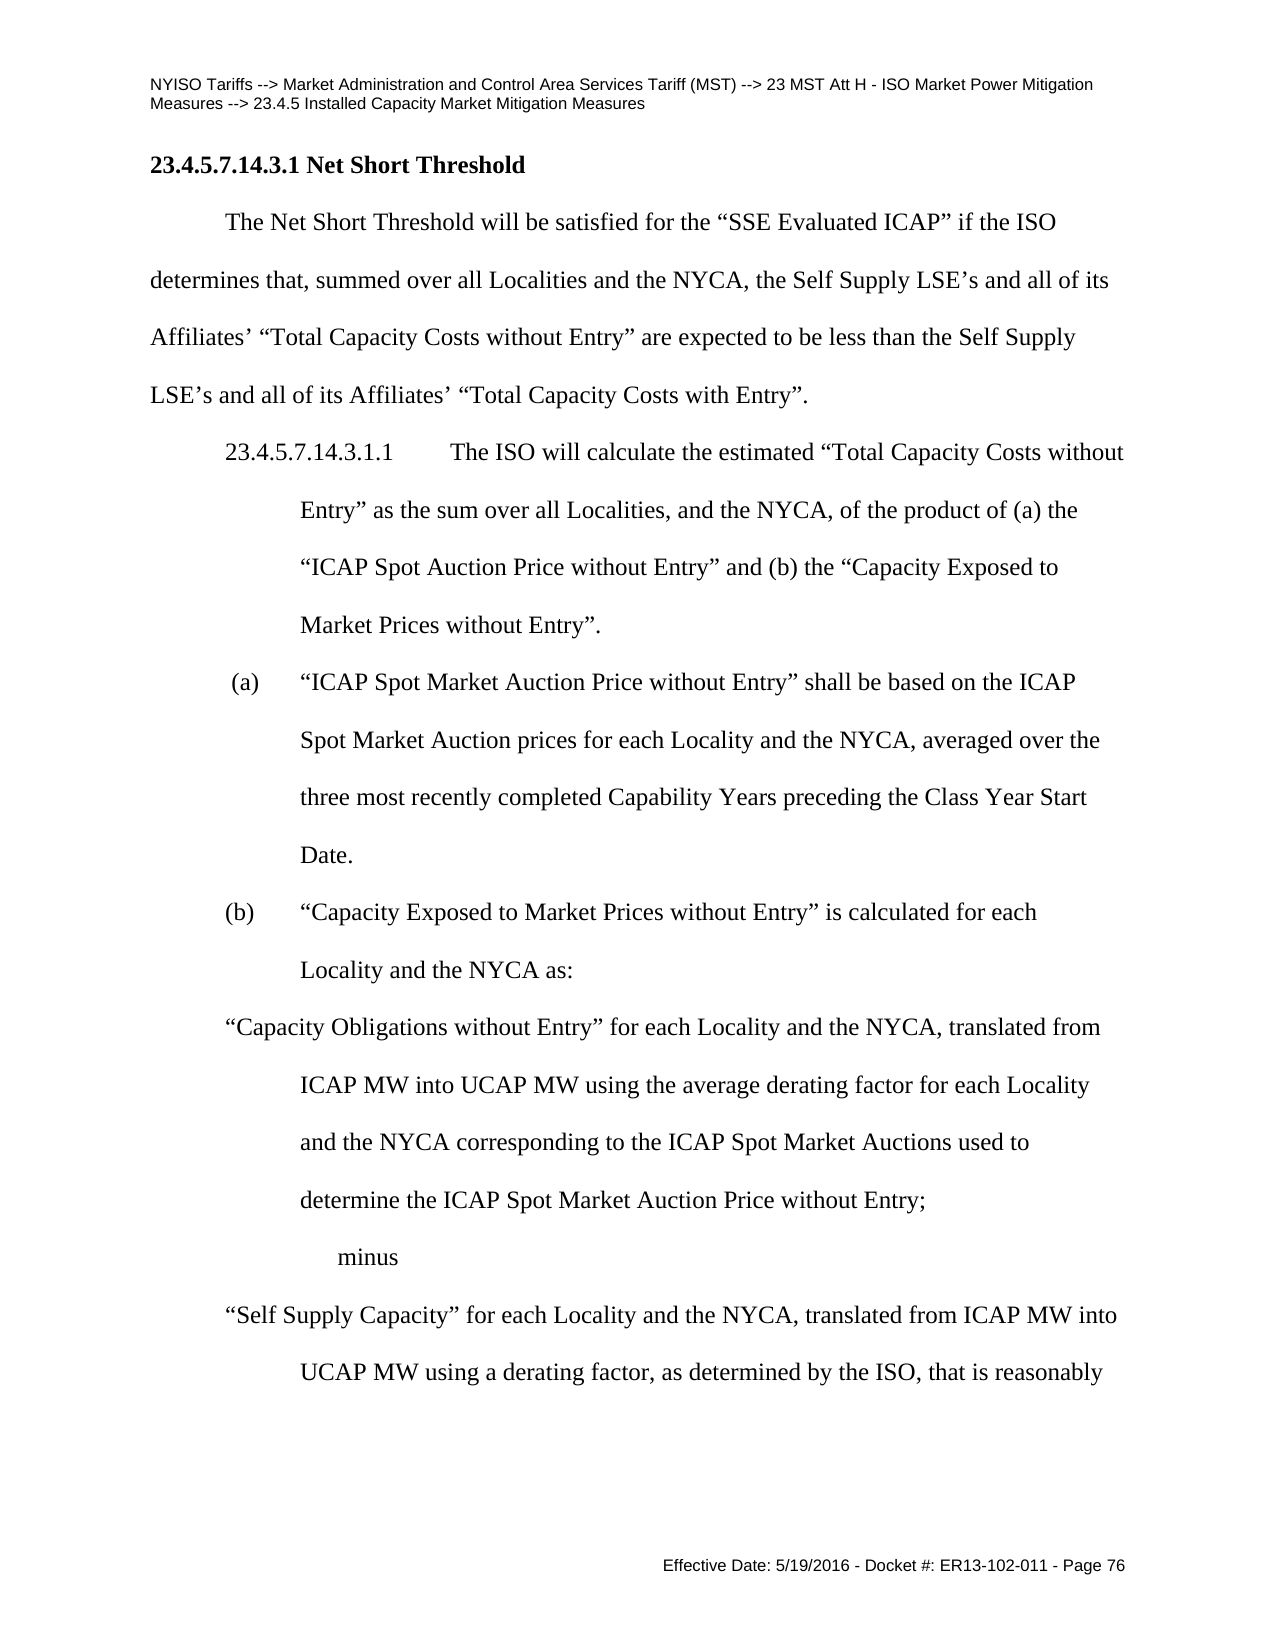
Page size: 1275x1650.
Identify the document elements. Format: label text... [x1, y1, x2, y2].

text (a) “ICAP Spot Market Auction Price without Entry” shall be based on the ICAP Spot Market Auction prices for each Locality and the NYCA, averaged over the three most recently completed Capability Years preceding the Class Year Start Date. [225, 667, 1125, 869]
text (b) “Capacity Exposed to Market Prices without Entry” is calculated for each Locality and the NYCA as: [225, 897, 1125, 984]
text 23.4.5.7.14.3.1.1 The ISO will calculate the estimated “Total Capacity Costs without Entry” as the sum over all Localities, and the NYCA, of the product of (a) the “ICAP Spot Auction Price without Entry” and (b) the “Capacity Exposed to Market Prices without Entry”. [225, 437, 1125, 639]
text minus [300, 1242, 1125, 1271]
text 23.4.5.7.14.3.1 Net Short Threshold [150, 150, 1125, 179]
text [225, 1300, 1125, 1386]
text “Capacity Obligations without Entry” for each Locality and the NYCA, translated from ICAP MW into UCAP MW using the average derating factor for each Locality and the NYCA corresponding to the ICAP Spot Market Auctions used to determine the ICAP Spot Market Auction Price without Entry; [225, 1012, 1125, 1214]
text The Net Short Threshold will be satisfied for the “SSE Evaluated ICAP” if the ISO determines that, summed over all Localities and the NYCA, the Self Supply LSE’s and all of its Affiliates’ “Total Capacity Costs without Entry” are expected to be less than the Self Supply LSE’s and all of its Affiliates’ “Total Capacity Costs with Entry”. [150, 207, 1125, 409]
